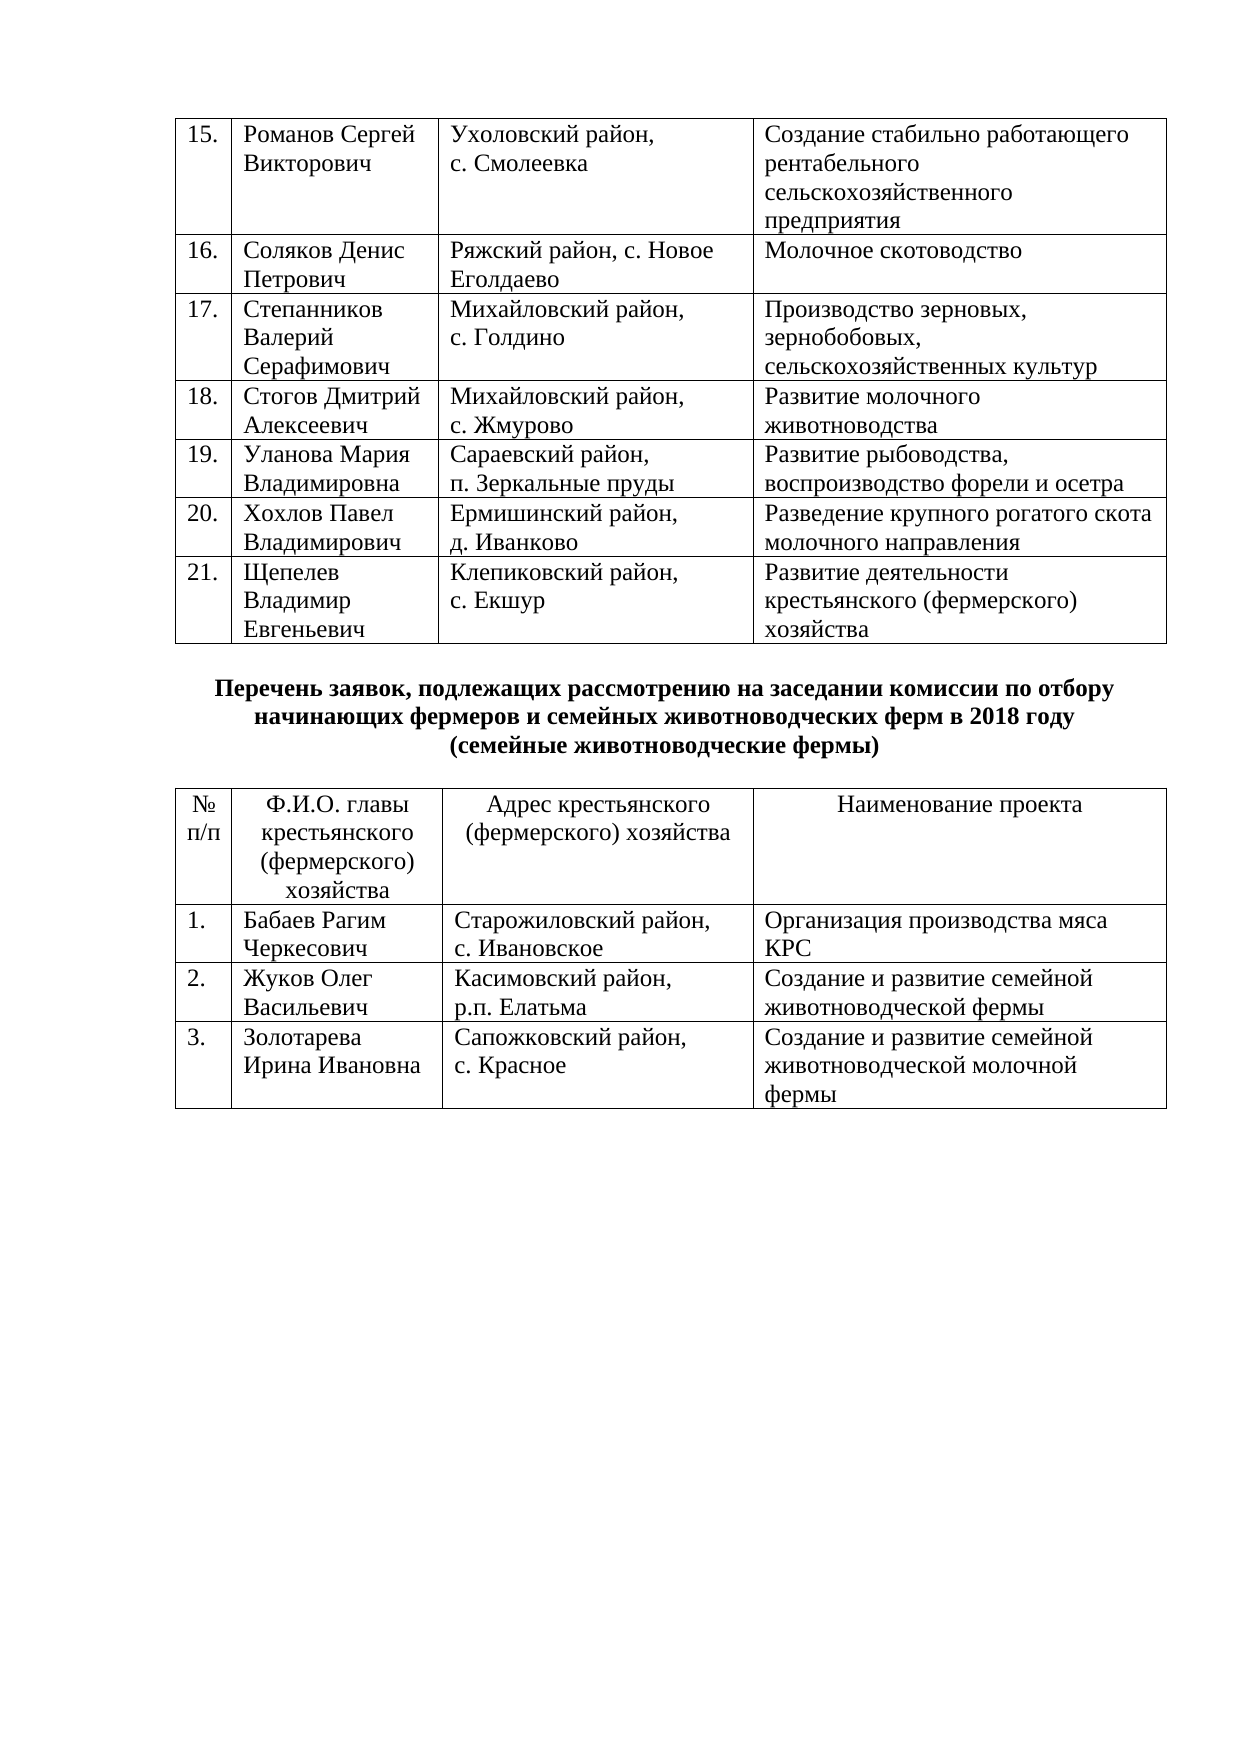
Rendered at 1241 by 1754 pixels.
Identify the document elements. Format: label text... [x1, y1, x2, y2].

table_cell Создание и развитие семейной животноводческой молочной фермы [754, 1022, 1166, 1108]
table_cell Золотарева Ирина Ивановна [232, 1022, 442, 1108]
table_cell Стогов Дмитрий Алексеевич [232, 381, 438, 438]
table_header Ф.И.О. главы крестьянского (фермерского) хозяйства [232, 789, 442, 904]
table_cell Степанников Валерий Серафимович [232, 294, 438, 380]
table_cell [176, 381, 231, 438]
table_header Наименование проекта [754, 789, 1166, 904]
table_cell Сараевский район, п. Зеркальные пруды [439, 440, 753, 497]
table_cell [176, 440, 231, 497]
table_cell [176, 119, 231, 234]
table_cell [176, 1022, 231, 1108]
table_cell Сапожковский район, с. Красное [443, 1022, 753, 1108]
table_cell [176, 963, 231, 1021]
table_cell Романов Сергей Викторович [232, 119, 438, 234]
table_header № п/п [176, 789, 231, 904]
table_cell Касимовский район, р.п. Елатьма [443, 963, 753, 1021]
table_cell Создание стабильно работающего рентабельного сельскохозяйственного предприятия [754, 119, 1166, 234]
table_cell [176, 498, 231, 556]
table_cell Ухоловский район, с. Смолеевка [439, 119, 753, 234]
table_cell [176, 557, 231, 643]
table_cell Развитие молочного животноводства [754, 381, 1166, 438]
table_cell Молочное скотоводство [754, 235, 1166, 293]
table_cell Создание и развитие семейной животноводческой фермы [754, 963, 1166, 1021]
table_cell Хохлов Павел Владимирович [232, 498, 438, 556]
table_cell Организация производства мяса КРС [754, 905, 1166, 962]
table_header Адрес крестьянского (фермерского) хозяйства [443, 789, 753, 904]
table_cell Михайловский район, с. Жмурово [439, 381, 753, 438]
table_cell Клепиковский район, с. Екшур [439, 557, 753, 643]
table_cell Производство зерновых, зернобобовых, сельскохозяйственных культур [754, 294, 1166, 380]
table_cell Развитие деятельности крестьянского (фермерского) хозяйства [754, 557, 1166, 643]
text Перечень заявок, подлежащих рассмотрению на заседании комиссии по отбору начинающих фермеров и семейных животноводческих ферм в 2018 году [177, 673, 1152, 730]
text (семейные животноводческие фермы) [177, 730, 1152, 759]
table_cell Ряжский район, с. Новое Еголдаево [439, 235, 753, 293]
table_cell Старожиловский район, с. Ивановское [443, 905, 753, 962]
table_cell Жуков Олег Васильевич [232, 963, 442, 1021]
table_cell [176, 905, 231, 962]
table_cell [176, 294, 231, 380]
table_cell Разведение крупного рогатого скота молочного направления [754, 498, 1166, 556]
table_cell [176, 235, 231, 293]
table_cell Михайловский район, с. Голдино [439, 294, 753, 380]
table_cell Соляков Денис Петрович [232, 235, 438, 293]
table_cell Ермишинский район, д. Иванково [439, 498, 753, 556]
table_cell Щепелев Владимир Евгеньевич [232, 557, 438, 643]
table_cell Уланова Мария Владимировна [232, 440, 438, 497]
table_cell Развитие рыбоводства, воспроизводство форели и осетра [754, 440, 1166, 497]
table_cell Бабаев Рагим Черкесович [232, 905, 442, 962]
